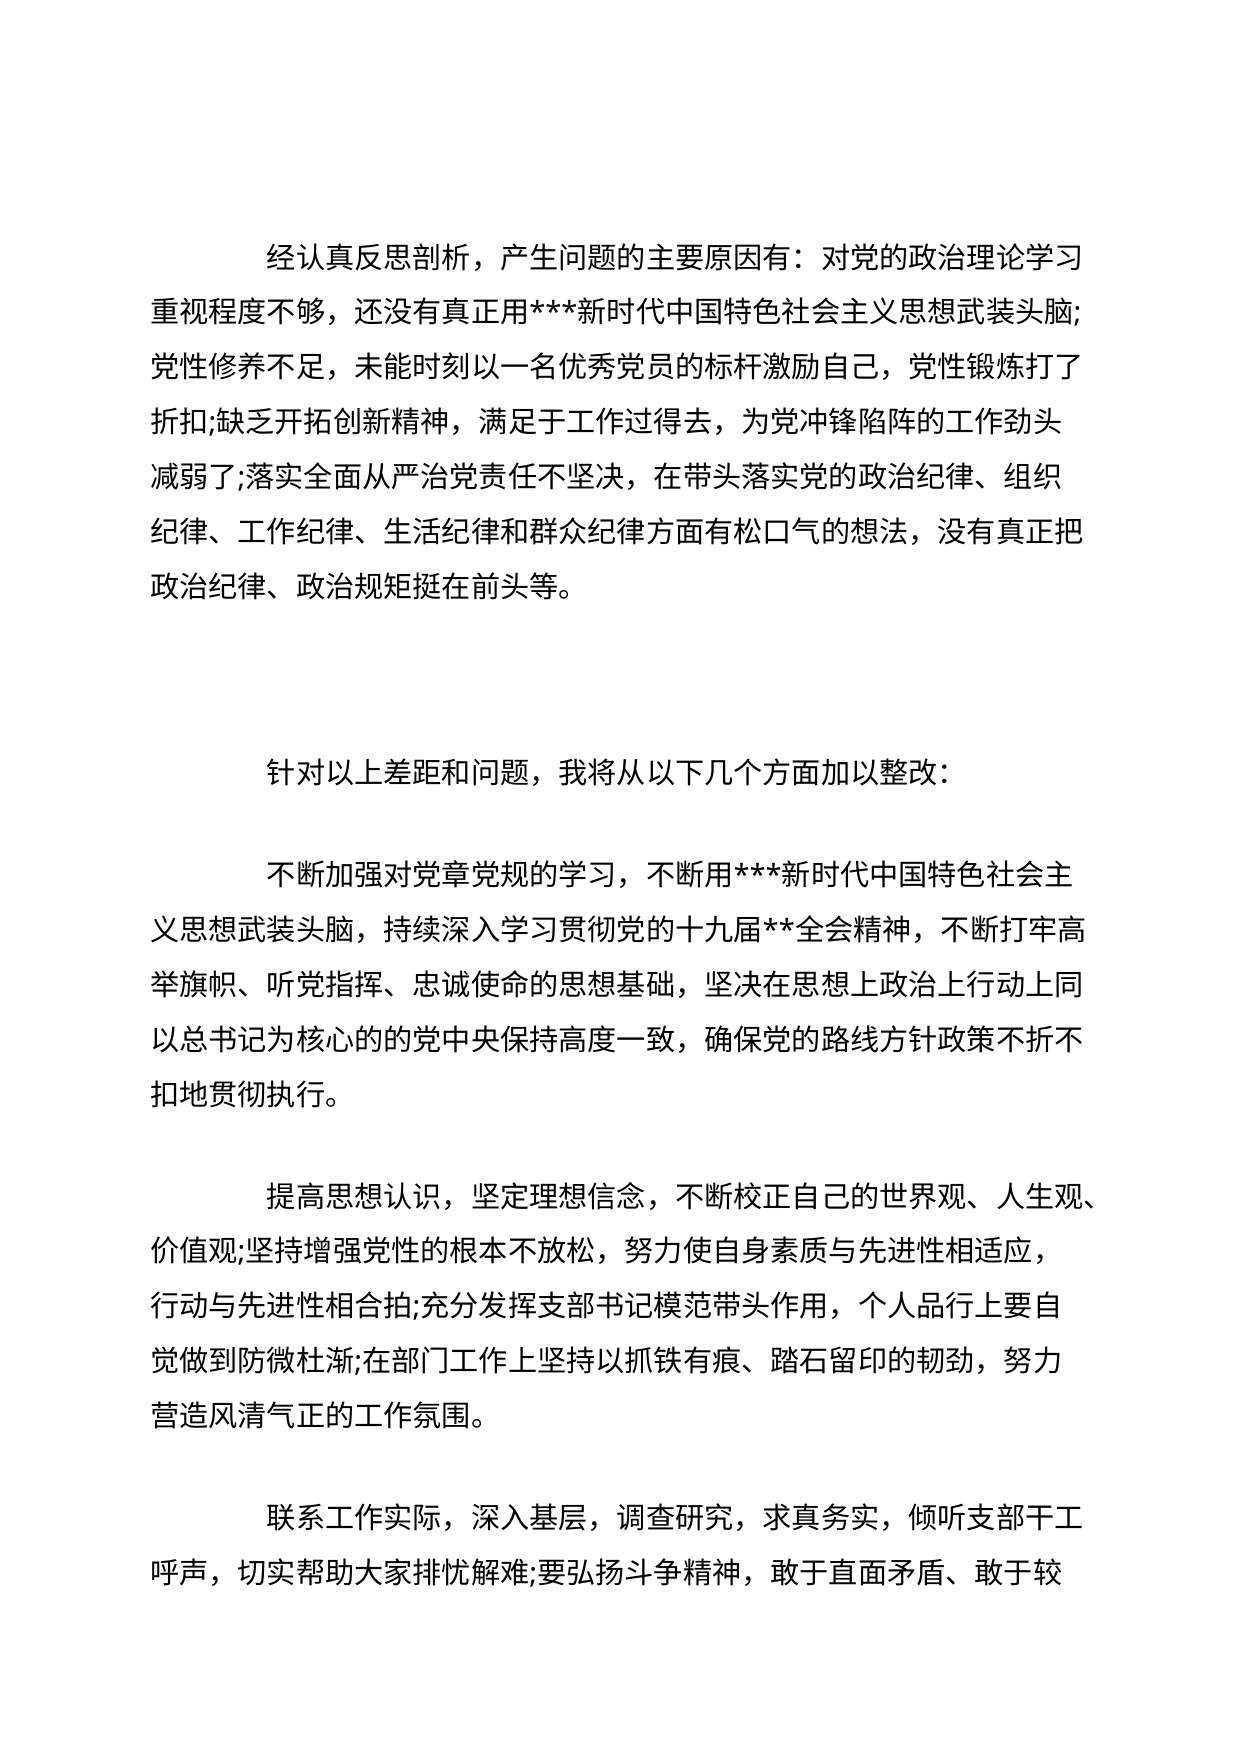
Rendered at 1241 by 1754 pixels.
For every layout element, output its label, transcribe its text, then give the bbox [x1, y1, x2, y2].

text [150, 1495, 1090, 1592]
text 经认真反思剖析，产生问题的主要原因有：对党的政治理论学习重视程度不够，还没有真正用***新时代中国特色社会主义思想武装头脑;党性修养不足，未能时刻以一名优秀党员的标杆激励自己，党性锻炼打了折扣;缺乏开拓创新精神，满足于工作过得去，为党冲锋陷阵的工作劲头减弱了;落实全面从严治党责任不坚决，在带头落实党的政治纪律、组织纪律、工作纪律、生活纪律和群众纪律方面有松口气的想法，没有真正把政治纪律、政治规矩挺在前头等。 [150, 234, 1090, 606]
text 提高思想认识，坚定理想信念，不断校正自己的世界观、人生观、价值观;坚持增强党性的根本不放松，努力使自身素质与先进性相适应，行动与先进性相合拍;充分发挥支部书记模范带头作用，个人品行上要自觉做到防微杜渐;在部门工作上坚持以抓铁有痕、踏石留印的韧劲，努力营造风清气正的工作氛围。 [150, 1173, 1090, 1435]
text 不断加强对党章党规的学习，不断用***新时代中国特色社会主义思想武装头脑，持续深入学习贯彻党的十九届**全会精神，不断打牢高举旗帜、听党指挥、忠诚使命的思想基础，坚决在思想上政治上行动上同以总书记为核心的的党中央保持高度一致，确保党的路线方针政策不折不扣地贯彻执行。 [150, 852, 1090, 1114]
text 针对以上差距和问题，我将从以下几个方面加以整改： [150, 750, 1090, 792]
